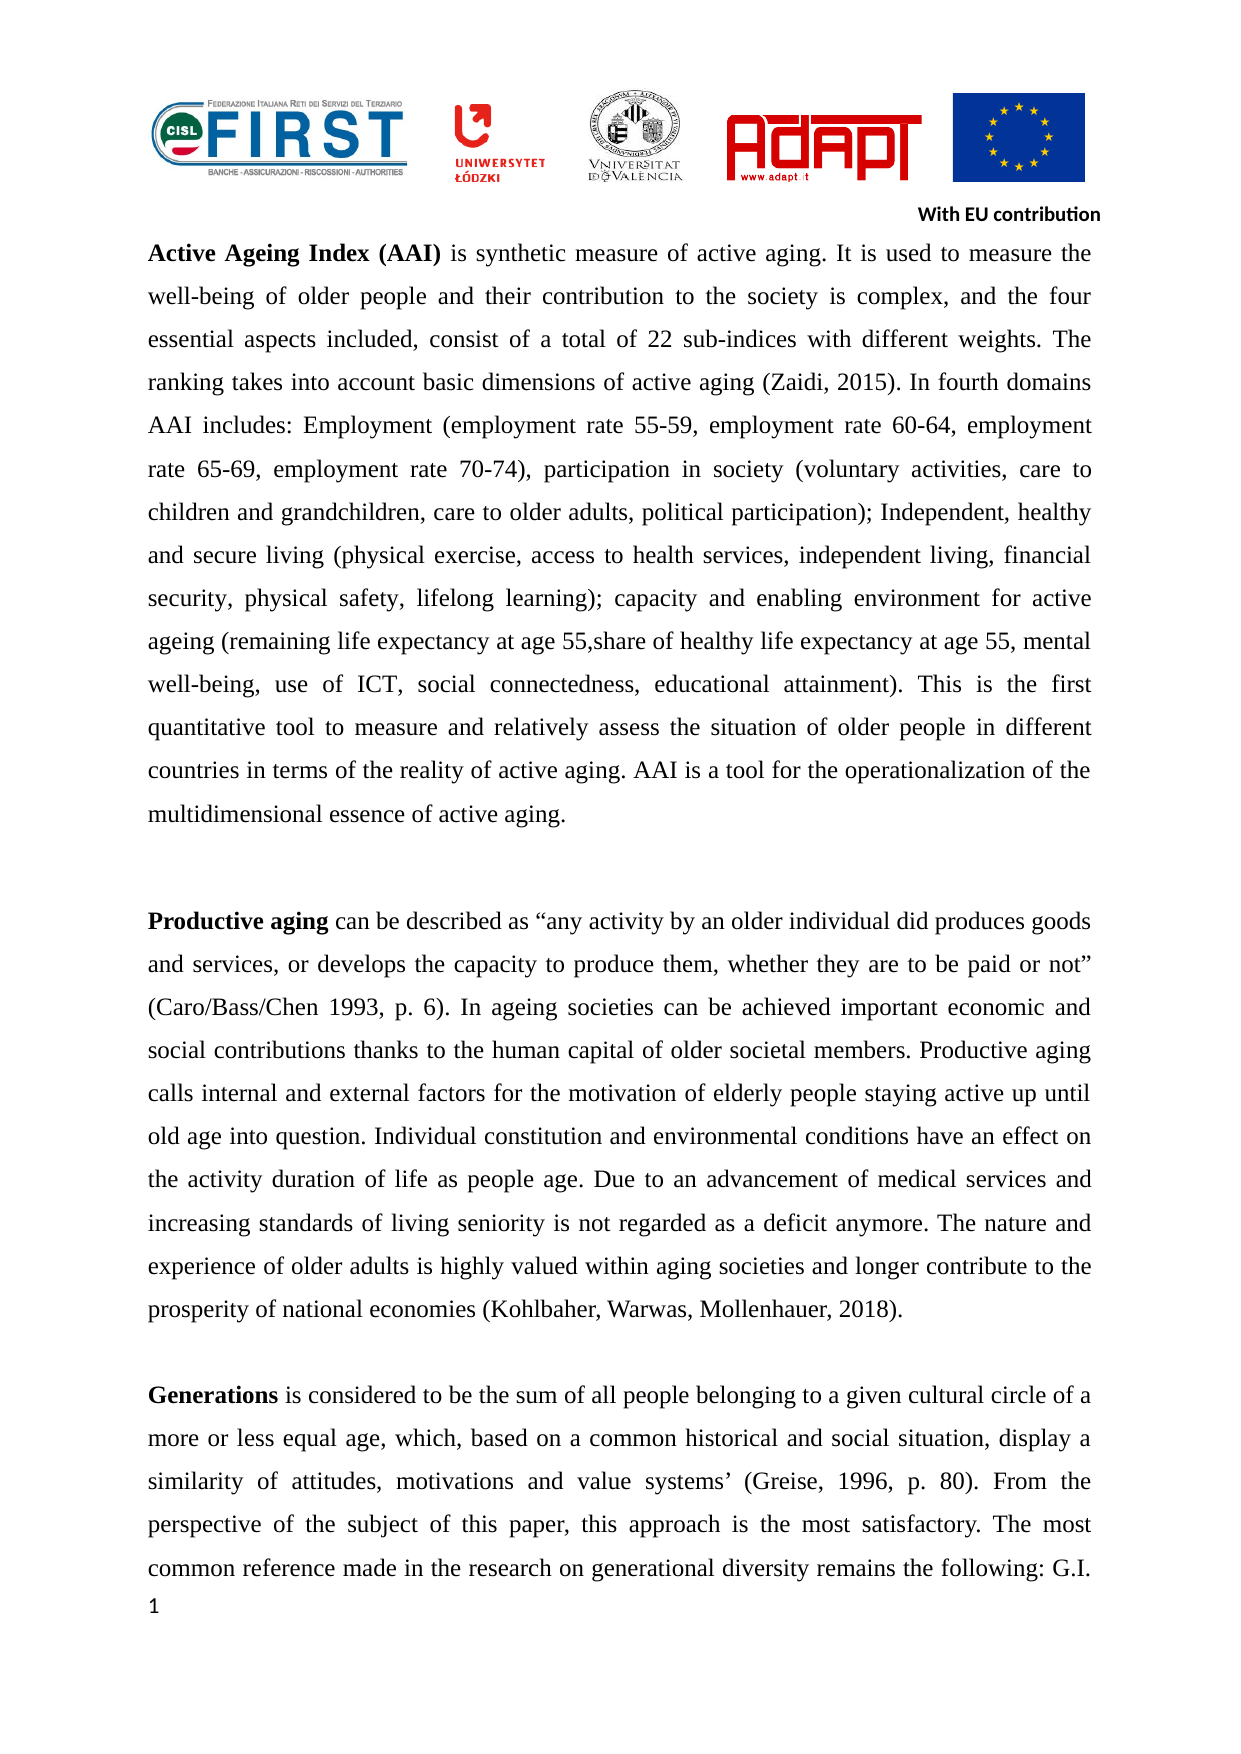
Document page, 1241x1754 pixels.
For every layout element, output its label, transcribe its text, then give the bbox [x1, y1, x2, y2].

picture [147, 88, 414, 182]
text Productive aging can be described as “any activity by an older individual did produces goods and services, or develops the capacity to produce them, whether they are to be paid or not” (Caro/Bass/Chen 1993, p. 6). In ageing societies can be achieved important economic and social contributions thanks to the human capital of older societal members. Productive aging calls internal and external factors for the motivation of elderly people staying active up until old age into question. Individual constitution and environmental conditions have an effect on the activity duration of life as people age. Due to an advancement of medical services and increasing standards of living seniority is not regarded as a deficit anymore. The nature and experience of older adults is highly valued within aging societies and longer contribute to the prosperity of national economies (Kohlbaher, Warwas, Mollenhauer, 2018). [148, 906, 1093, 1323]
picture [952, 93, 1085, 182]
picture [727, 115, 922, 182]
text Active Ageing Index (AAI) is synthetic measure of active aging. It is used to measure the well-being of older people and their contribution to the society is complex, and the four essential aspects included, consist of a total of 22 sub-indices with different weights. The ranking takes into account basic dimensions of active aging (Zaidi, 2015). In fourth domains AAI includes: Employment (employment rate 55-59, employment rate 60-64, employment rate 65-69, employment rate 70-74), participation in society (voluntary activities, care to children and grandchildren, care to older adults, political participation); Independent, healthy and secure living (physical exercise, access to health services, independent living, financial security, physical safety, lifelong learning); capacity and enabling environment for active ageing (remaining life expectancy at age 55,share of healthy life expectancy at age 55, mental well-being, use of ICT, social connectedness, educational attainment). This is the first quantitative tool to measure and relatively assess the situation of older people in different countries in terms of the reality of active aging. AAI is a tool for the operationalization of the multidimensional essence of active aging. [148, 238, 1093, 827]
picture [588, 88, 684, 182]
picture [454, 104, 545, 182]
